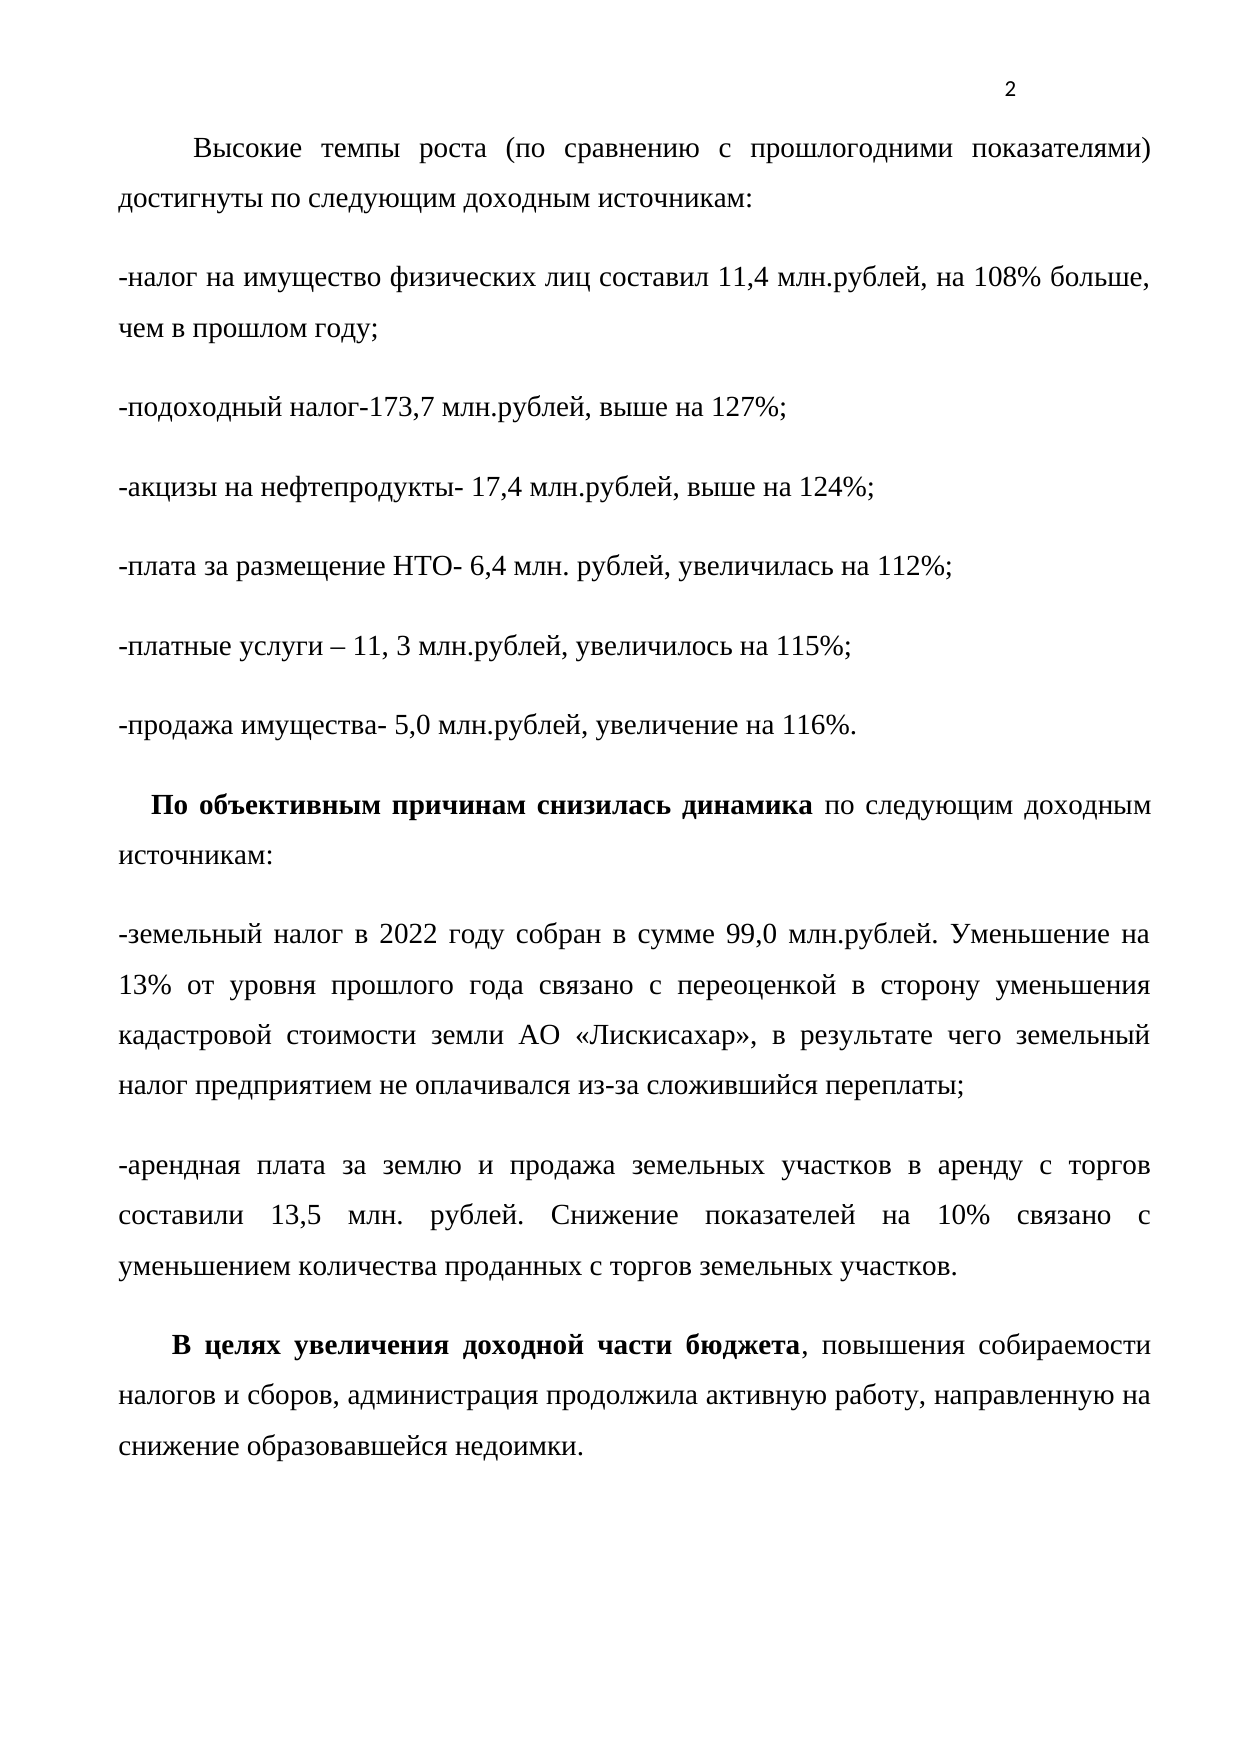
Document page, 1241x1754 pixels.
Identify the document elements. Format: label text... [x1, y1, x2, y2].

text -подоходный налог-173,7 млн.рублей, выше на 127%; [118, 389, 1152, 423]
text -продажа имущества- 5,0 млн.рублей, увеличение на 116%. [118, 707, 1152, 741]
text -земельный налог в 2022 году собран в сумме 99,0 млн.рублей. Уменьшение на 13% от уровня прошлого года связано с переоценкой в сторону уменьшения кадастровой стоимости земли АО «Лискисахар», в результате чего земельный налог предприятием не оплачивался из-за сложившийся переплаты; [118, 917, 1152, 1101]
text -платные услуги – 11, 3 млн.рублей, увеличилось на 115%; [118, 628, 1152, 661]
text -налог на имущество физических лиц составил 11,4 млн.рублей, на 108% больше, чем в прошлом году; [118, 259, 1152, 343]
text -акцизы на нефтепродукты- 17,4 млн.рублей, выше на 124%; [118, 469, 1152, 502]
text -плата за размещение НТО- 6,4 млн. рублей, увеличилась на 112%; [118, 548, 1152, 582]
text В целях увеличения доходной части бюджета, повышения собираемости налогов и сборов, администрация продолжила активную работу, направленную на снижение образовавшейся недоимки. [118, 1327, 1152, 1461]
text Высокие темпы роста (по сравнению с прошлогодними показателями) достигнуты по следующим доходным источникам: [118, 130, 1152, 214]
text -арендная плата за землю и продажа земельных участков в аренду с торгов составили 13,5 млн. рублей. Снижение показателей на 10% связано с уменьшением количества проданных с торгов земельных участков. [118, 1147, 1152, 1281]
text По объективным причинам снизилась динамика по следующим доходным источникам: [118, 787, 1152, 871]
